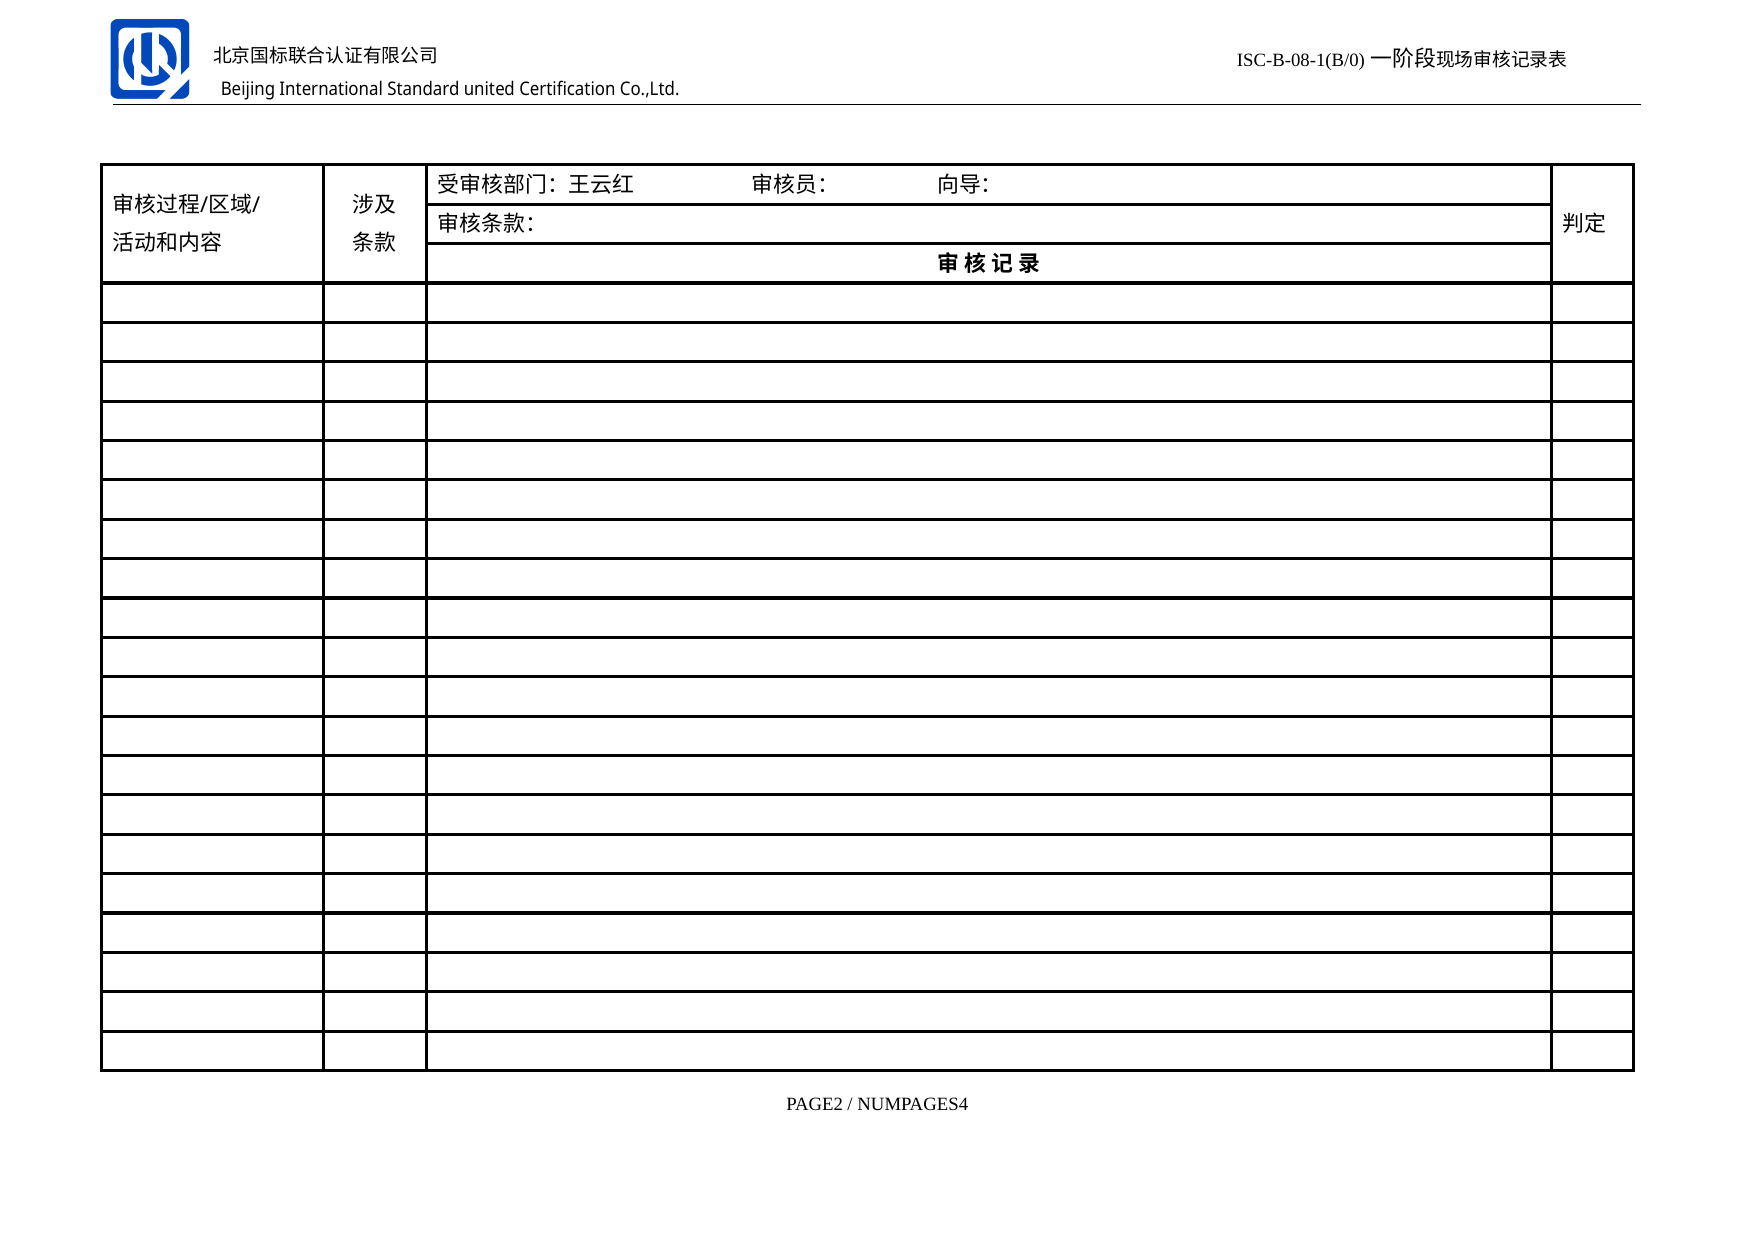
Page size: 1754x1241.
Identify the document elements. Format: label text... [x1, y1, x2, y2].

table_cell [1553, 403, 1632, 439]
table_cell [428, 875, 1550, 911]
table_cell [103, 560, 322, 596]
table_cell [325, 718, 425, 754]
table_cell [1553, 796, 1632, 833]
table_cell [325, 403, 425, 439]
table_cell [428, 560, 1550, 596]
table_cell [428, 993, 1550, 1029]
table_cell [1553, 442, 1632, 478]
table_cell [103, 481, 322, 518]
table_cell [103, 403, 322, 439]
table_cell [1553, 678, 1632, 714]
table_cell [325, 481, 425, 518]
table_cell [428, 678, 1550, 714]
table_cell [103, 875, 322, 911]
table_cell [325, 639, 425, 675]
table_header 审核过程/区域/ 活动和内容 [103, 166, 322, 281]
table_cell [103, 757, 322, 793]
picture [110, 19, 190, 99]
table_cell [103, 285, 322, 321]
table_cell [1553, 560, 1632, 596]
table_cell [428, 363, 1550, 399]
table_cell [325, 993, 425, 1029]
table_cell [1553, 954, 1632, 990]
table_cell [103, 954, 322, 990]
table_cell [103, 639, 322, 675]
table_cell [325, 796, 425, 833]
table_header 受审核部门：王云红 审核员： 向导： [428, 166, 1550, 203]
table_cell [1553, 836, 1632, 872]
table_cell [428, 600, 1550, 636]
table_cell [1553, 639, 1632, 675]
table_cell [428, 442, 1550, 478]
table_cell [428, 718, 1550, 754]
table_cell [103, 836, 322, 872]
table_cell [103, 1033, 322, 1069]
table_cell [103, 993, 322, 1029]
table_cell [428, 915, 1550, 951]
table_cell [103, 324, 322, 360]
table_cell [325, 678, 425, 714]
table_cell [428, 481, 1550, 518]
table_header 涉及 条款 [325, 166, 425, 281]
table_cell [428, 836, 1550, 872]
table_cell [325, 521, 425, 557]
table_cell [103, 718, 322, 754]
table_cell [1553, 285, 1632, 321]
table_cell [103, 678, 322, 714]
table_cell [428, 796, 1550, 833]
table_cell [1553, 324, 1632, 360]
table_cell [428, 521, 1550, 557]
table_cell [325, 915, 425, 951]
table_cell [103, 600, 322, 636]
table_cell [1553, 521, 1632, 557]
table_cell [1553, 1033, 1632, 1069]
table_cell [1553, 363, 1632, 399]
table_cell [428, 403, 1550, 439]
table_cell [428, 639, 1550, 675]
table_cell [325, 285, 425, 321]
table_cell [103, 363, 322, 399]
table_cell [1553, 993, 1632, 1029]
table_cell 审 核 记 录 [428, 245, 1550, 281]
table_cell [325, 757, 425, 793]
table_cell [103, 442, 322, 478]
table_cell [428, 757, 1550, 793]
table_cell [1553, 481, 1632, 518]
table_cell [325, 560, 425, 596]
table_cell [1553, 875, 1632, 911]
table_cell [428, 324, 1550, 360]
table_cell [325, 442, 425, 478]
table_cell [103, 796, 322, 833]
table_header 判定 [1553, 166, 1632, 281]
table_cell [325, 363, 425, 399]
table_cell [1553, 718, 1632, 754]
table_cell [428, 954, 1550, 990]
table_cell [325, 836, 425, 872]
table_cell [428, 1033, 1550, 1069]
table_cell 审核条款： [428, 206, 1550, 242]
table_cell [325, 324, 425, 360]
table_cell [103, 915, 322, 951]
table_cell [325, 600, 425, 636]
table_cell [325, 954, 425, 990]
table_cell [1553, 757, 1632, 793]
table_cell [1553, 600, 1632, 636]
table_cell [325, 1033, 425, 1069]
table_cell [428, 285, 1550, 321]
table_cell [103, 521, 322, 557]
table_cell [325, 875, 425, 911]
table_cell [1553, 915, 1632, 951]
